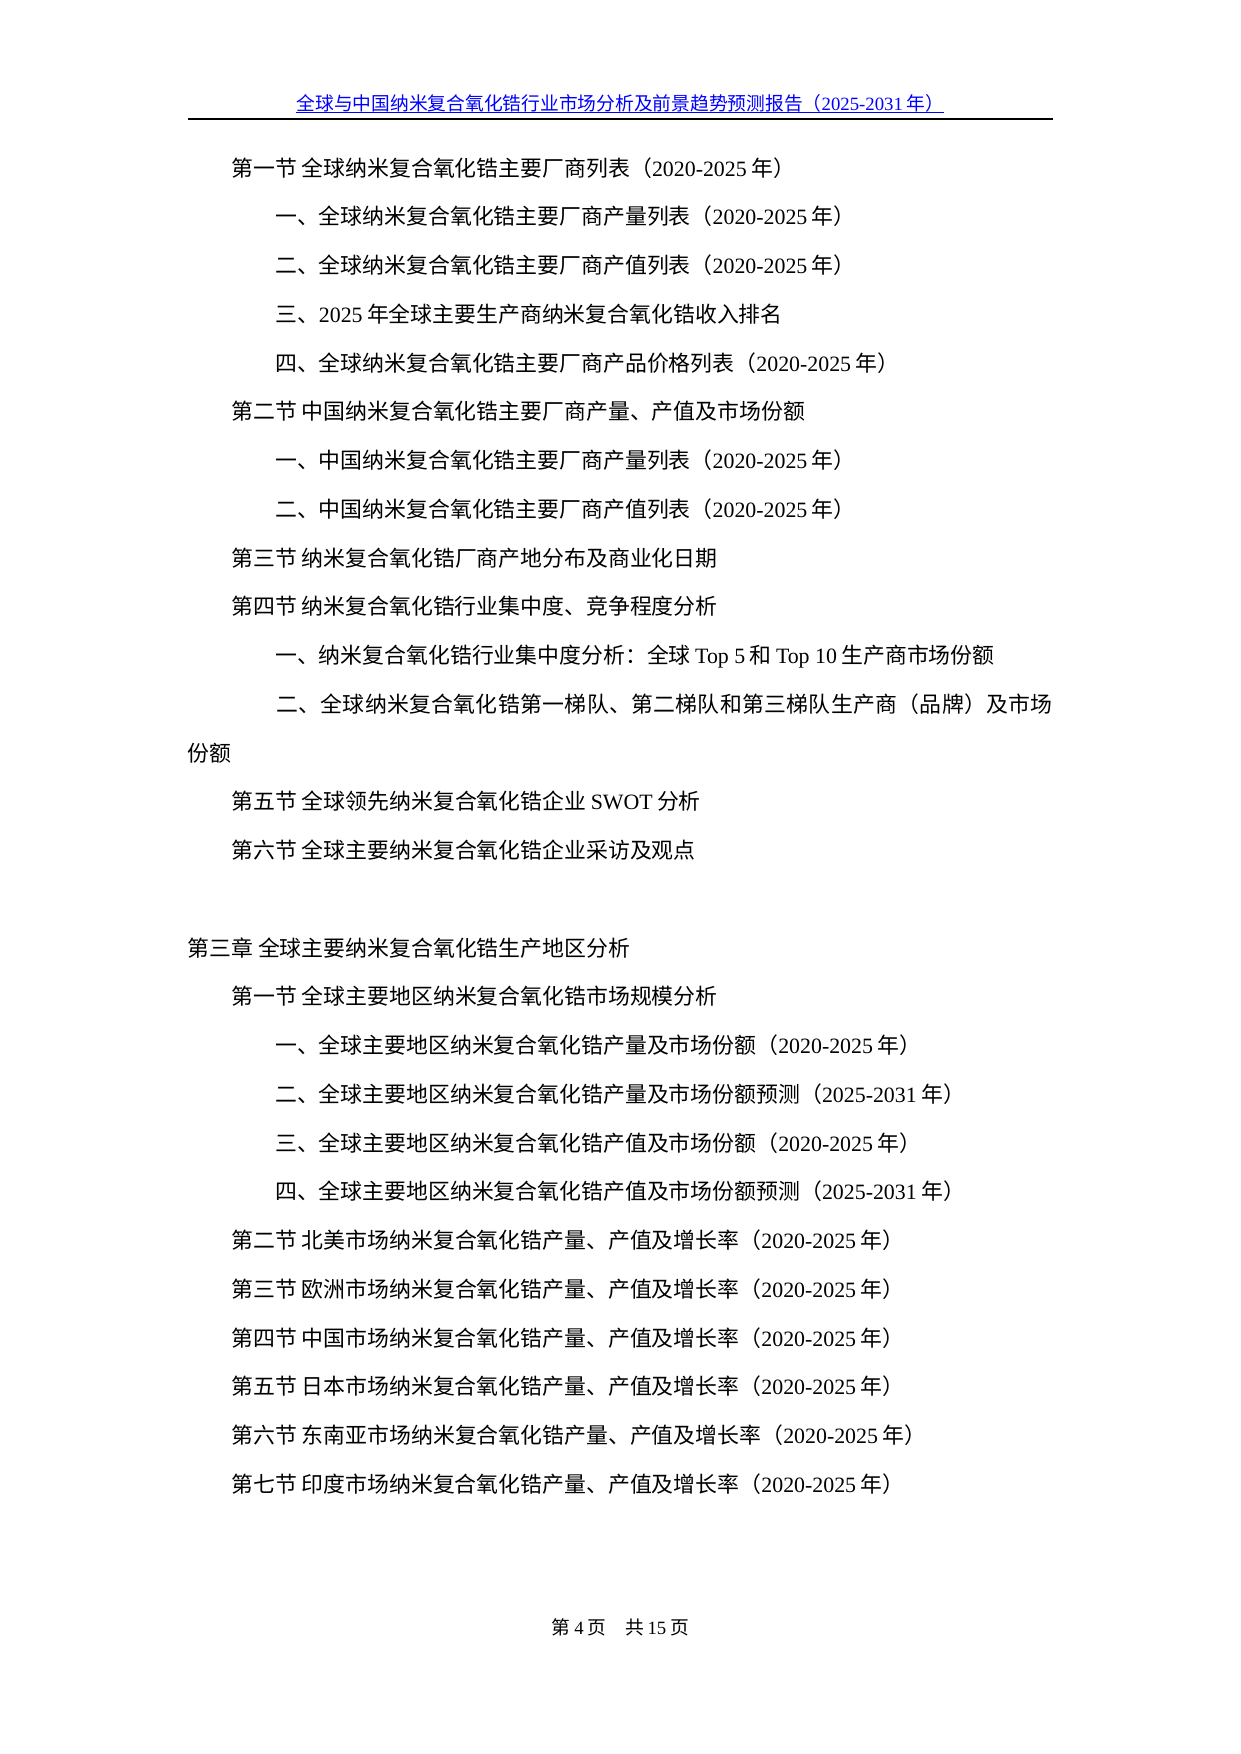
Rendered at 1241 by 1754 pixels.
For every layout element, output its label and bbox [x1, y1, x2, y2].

text [187, 150, 1053, 1499]
